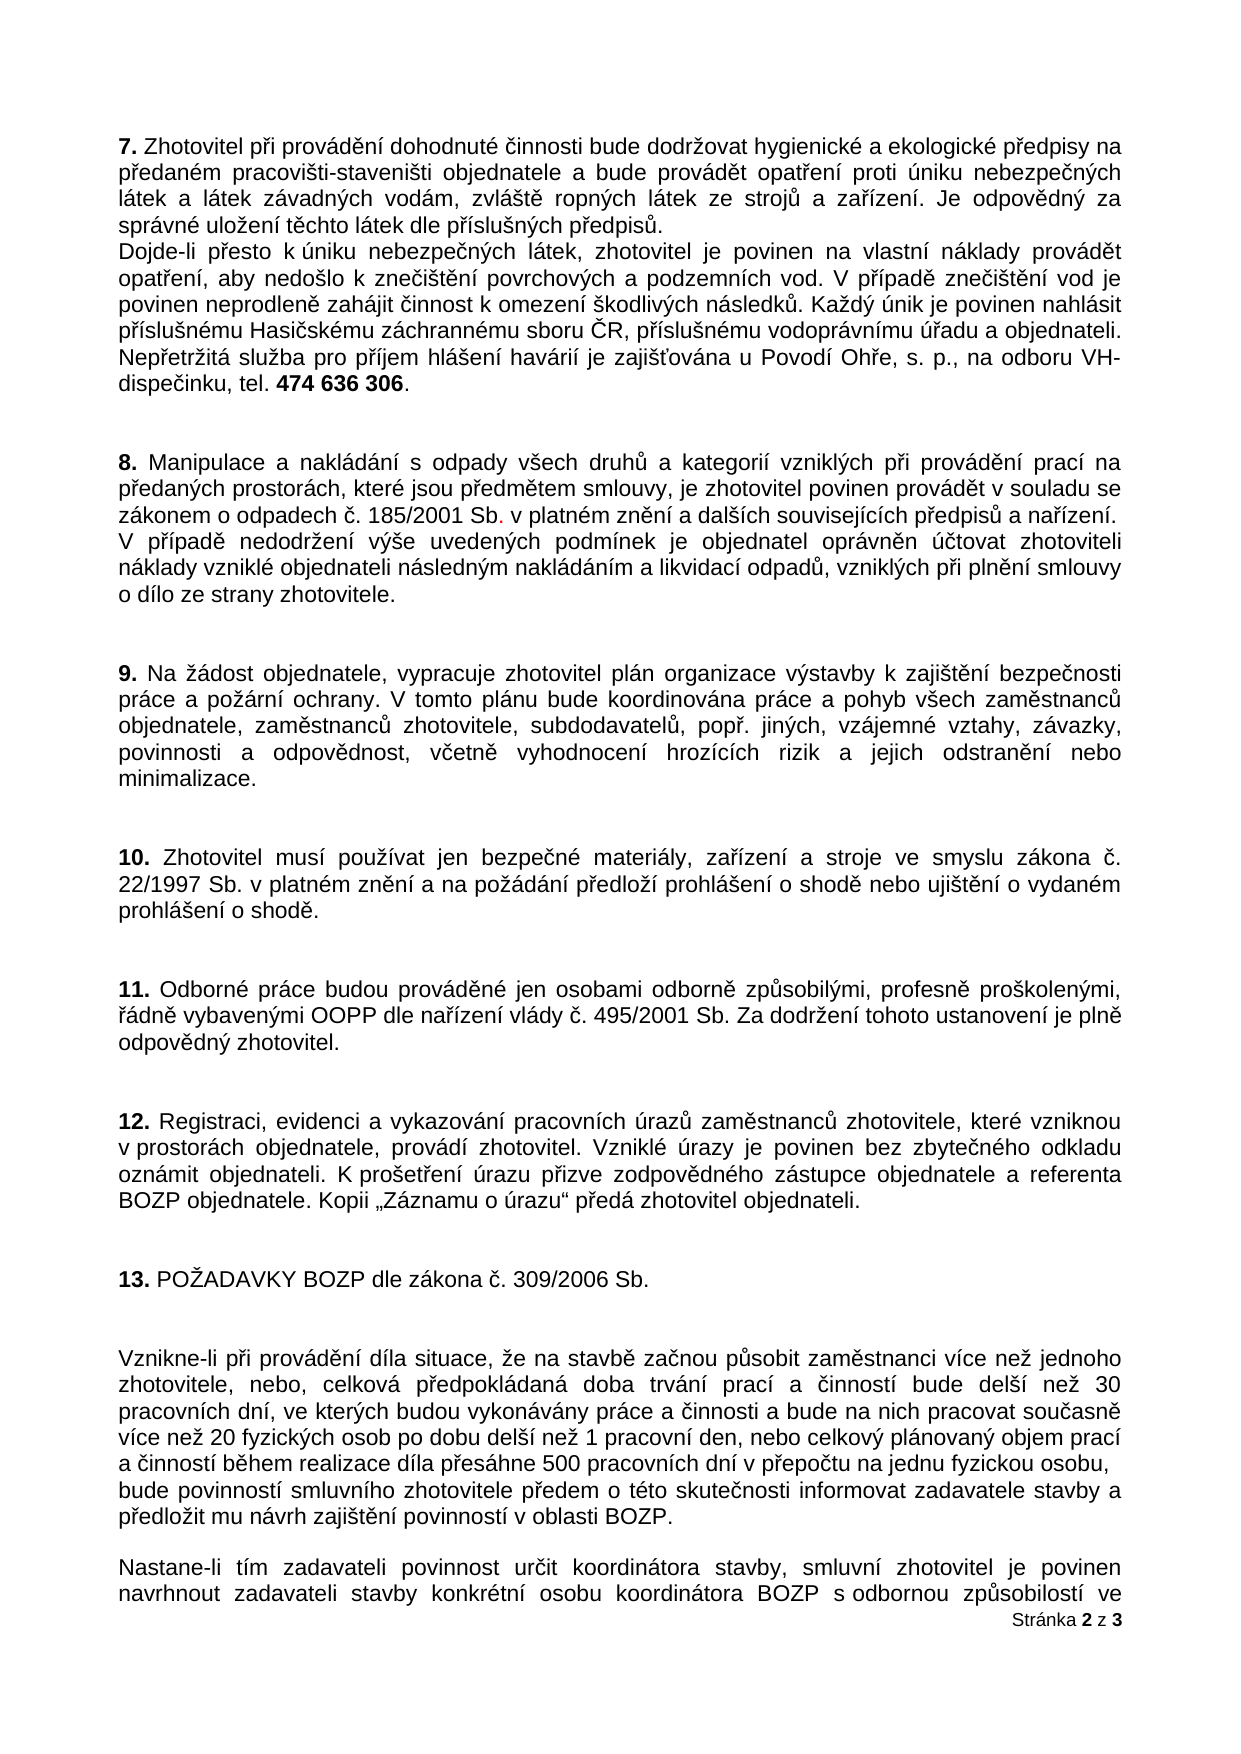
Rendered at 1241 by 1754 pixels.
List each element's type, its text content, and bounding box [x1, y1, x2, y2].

text 8. Manipulace a nakládání s odpady všech druhů a kategorií vzniklých při provádění prací na předaných prostorách, které jsou předmětem smlouvy, je zhotovitel povinen provádět v souladu se zákonem o odpadech č. 185/2001 Sb. v platném znění a dalších souvisejících předpisů a nařízení. [118, 449, 1122, 528]
text bude povinností smluvního zhotovitele předem o této skutečnosti informovat zadavatele stavby a předložit mu návrh zajištění povinností v oblasti BOZP. [118, 1477, 1122, 1529]
text Vznikne-li při provádění díla situace, že na stavbě začnou působit zaměstnanci více než jednoho zhotovitele, nebo, celková předpokládaná doba trvání prací a činností bude delší než 30 pracovních dní, ve kterých budou vykonávány práce a činnosti a bude na nich pracovat současně více než 20 fyzických osob po dobu delší než 1 pracovní den, nebo celkový plánovaný objem prací a činností během realizace díla přesáhne 500 pracovních dní v přepočtu na jednu fyzickou osobu, [118, 1345, 1122, 1477]
text 9. Na žádost objednatele, vypracuje zhotovitel plán organizace výstavby k zajištění bezpečnosti práce a požární ochrany. V tomto plánu bude koordinována práce a pohyb všech zaměstnanců objednatele, zaměstnanců zhotovitele, subdodavatelů, popř. jiných, vzájemné vztahy, závazky, povinnosti a odpovědnost, včetně vyhodnocení hrozících rizik a jejich odstranění nebo minimalizace. [118, 660, 1122, 792]
text 7. Zhotovitel při provádění dohodnuté činnosti bude dodržovat hygienické a ekologické předpisy na předaném pracovišti-staveništi objednatele a bude provádět opatření proti úniku nebezpečných látek a látek závadných vodám, zvláště ropných látek ze strojů a zařízení. Je odpovědný za správné uložení těchto látek dle příslušných předpisů. [118, 133, 1122, 238]
text 12. Registraci, evidenci a vykazování pracovních úrazů zaměstnanců zhotovitele, které vzniknou v prostorách objednatele, provádí zhotovitel. Vzniklé úrazy je povinen bez zbytečného odkladu oznámit objednateli. K prošetření úrazu přizve zodpovědného zástupce objednatele a referenta BOZP objednatele. Kopii „Záznamu o úrazu“ předá zhotovitel objednateli. [118, 1108, 1122, 1213]
text 10. Zhotovitel musí používat jen bezpečné materiály, zařízení a stroje ve smyslu zákona č. 22/1997 Sb. v platném znění a na požádání předloží prohlášení o shodě nebo ujištění o vydaném prohlášení o shodě. [118, 844, 1122, 923]
text 11. Odborné práce budou prováděné jen osobami odborně způsobilými, profesně proškolenými, řádně vybavenými OOPP dle nařízení vlády č. 495/2001 Sb. Za dodržení tohoto ustanovení je plně odpovědný zhotovitel. [118, 976, 1122, 1055]
text Dojde-li přesto k úniku nebezpečných látek, zhotovitel je povinen na vlastní náklady provádět opatření, aby nedošlo k znečištění povrchových a podzemních vod. V případě znečištění vod je povinen neprodleně zahájit činnost k omezení škodlivých následků. Každý únik je povinen nahlásit příslušnému Hasičskému záchrannému sboru ČR, příslušnému vodoprávnímu úřadu a objednateli. Nepřetržitá služba pro příjem hlášení havárií je zajišťována u Povodí Ohře, s. p., na odboru VH-dispečinku, tel. 474 636 306. [118, 238, 1122, 396]
text V případě nedodržení výše uvedených podmínek je objednatel oprávněn účtovat zhotoviteli náklady vzniklé objednateli následným nakládáním a likvidací odpadů, vzniklých při plnění smlouvy o dílo ze strany zhotovitele. [118, 528, 1122, 607]
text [118, 1553, 1122, 1606]
text 13. POŽADAVKY BOZP dle zákona č. 309/2006 Sb. [118, 1266, 1122, 1292]
